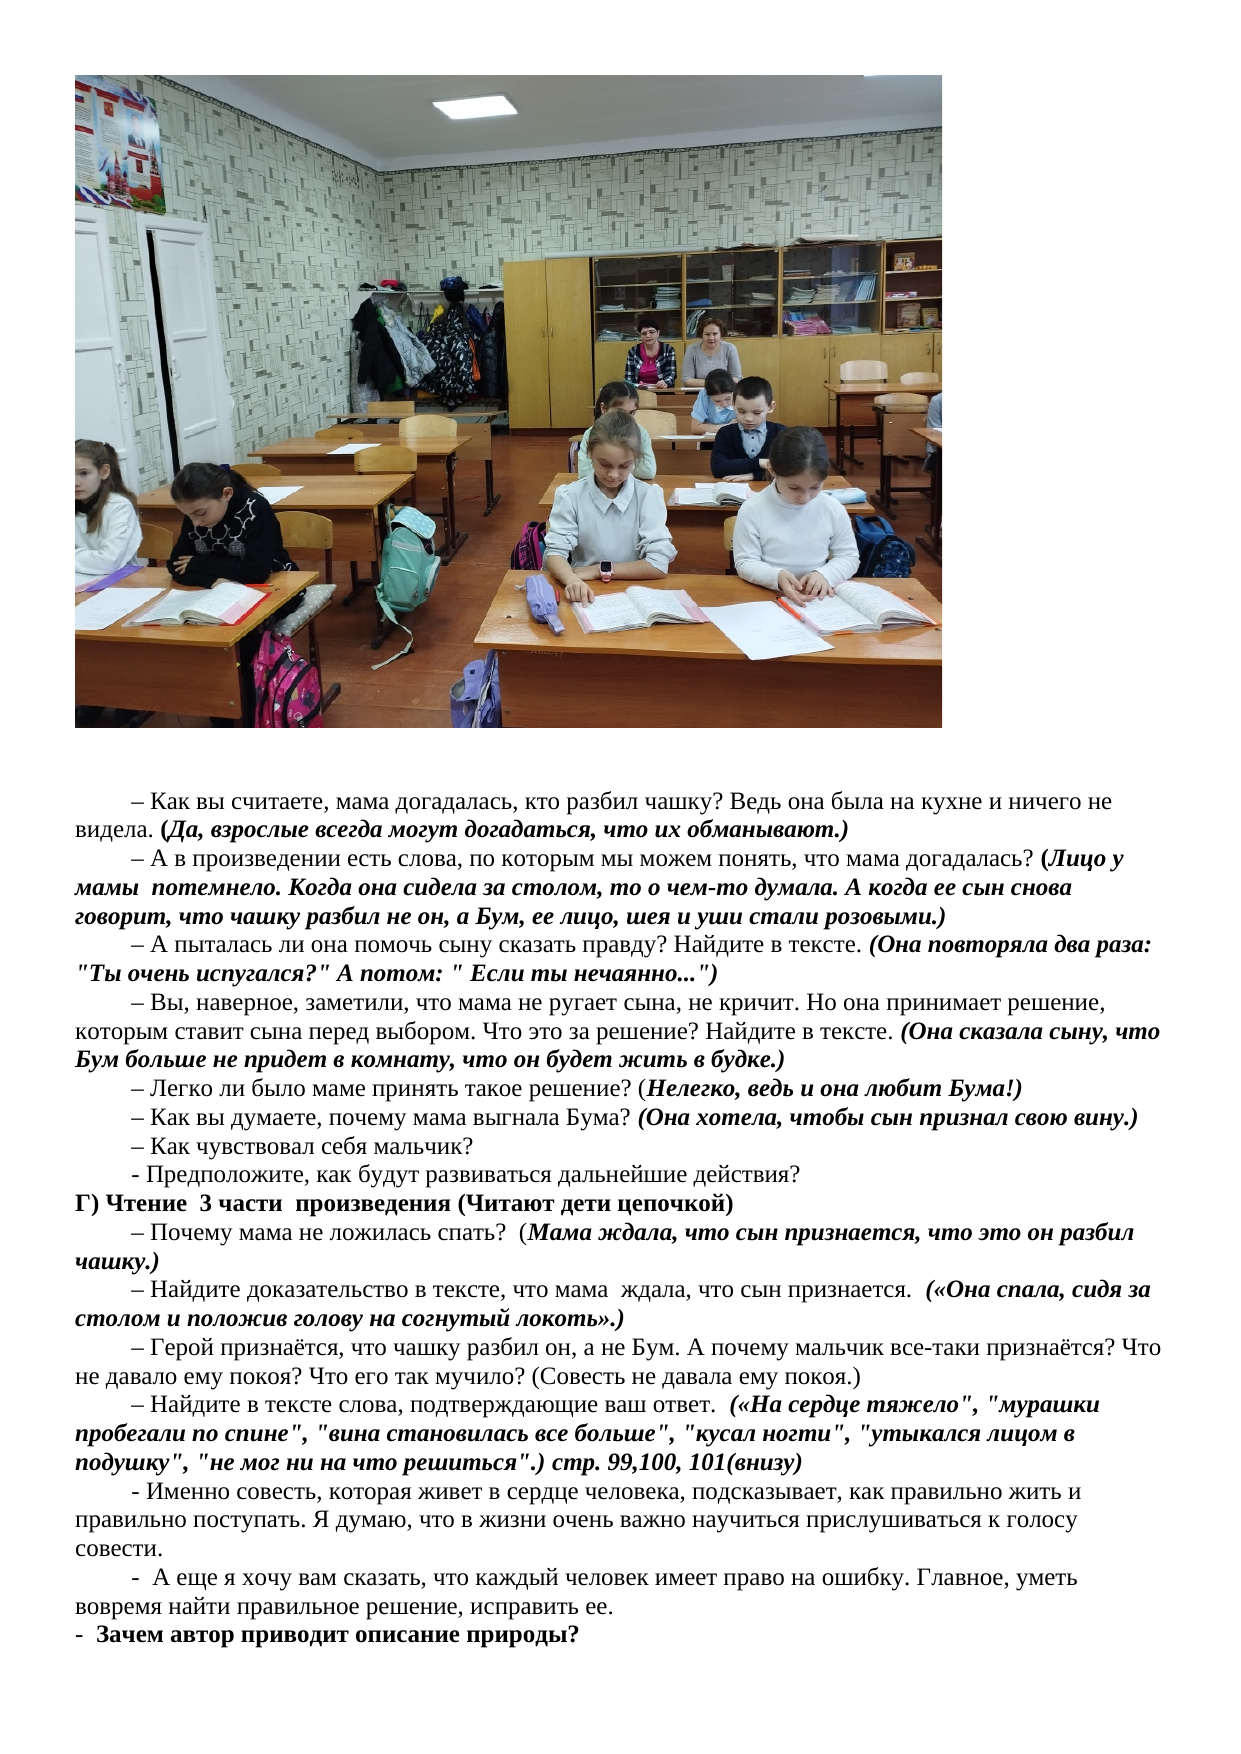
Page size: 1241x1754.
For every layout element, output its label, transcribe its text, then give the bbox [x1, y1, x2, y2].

text – Найдите в тексте слова, подтверждающие ваш ответ. («На сердце тяжело", "мурашки пробегали по спине", "вина становилась все больше", "кусал ногти", "утыкался лицом в подушку", "не мог ни на что решиться".) cтр. 99,100, 101(внизу) [75, 1389, 1165, 1476]
text – Как вы думаете, почему мама выгнала Бума? (Она хотела, чтобы сын признал свою вину.) [75, 1102, 1165, 1131]
text - Предположите, как будут развиваться дальнейшие действия? [75, 1159, 1165, 1188]
text – Легко ли было маме принять такое решение? (Нелегко, ведь и она любит Бума!) [75, 1073, 1165, 1102]
text - Именно совесть, которая живет в сердце человека, подсказывает, как правильно жить и правильно поступать. Я думаю, что в жизни очень важно научиться прислушиваться к голосу совести. [75, 1476, 1165, 1562]
picture [75, 75, 943, 728]
text – Герой признаётся, что чашку разбил он, а не Бум. А почему мальчик все-таки признаётся? Что не давало ему покоя? Что его так мучило? (Совесть не давала ему покоя.) [75, 1332, 1165, 1389]
text – Найдите доказательство в тексте, что мама ждала, что сын признается. («Она спала, сидя за столом и положив голову на согнутый локоть».) [75, 1274, 1165, 1332]
text Г) Чтение 3 части произведения (Читают дети цепочкой) [75, 1188, 1165, 1217]
text – Почему мама не ложилась спать? (Мама ждала, что сын признается, что это он разбил чашку.) [75, 1217, 1165, 1274]
text – Вы, наверное, заметили, что мама не ругает сына, не кричит. Но она принимает решение, которым ставит сына перед выбором. Что это за решение? Найдите в тексте. (Она сказала сыну, что Бум больше не придет в комнату, что он будет жить в будке.) [75, 987, 1165, 1073]
text – А пыталась ли она помочь сыну сказать правду? Найдите в тексте. (Она повторяла два раза: "Ты очень испугался?" А потом: " Если ты нечаянно...") [75, 929, 1165, 987]
text - Зачем автор приводит описание природы? [75, 1619, 1165, 1648]
text - А еще я хочу вам сказать, что каждый человек имеет право на ошибку. Главное, уметь вовремя найти правильное решение, исправить ее. [75, 1562, 1165, 1619]
text – Как вы считаете, мама догадалась, кто разбил чашку? Ведь она была на кухне и ничего не видела. (Да, взрослые всегда могут догадаться, что их обманывают.) [75, 786, 1165, 843]
text – А в произведении есть слова, по которым мы можем понять, что мама догадалась? (Лицо у мамы потемнело. Когда она сидела за столом, то о чем-то думала. А когда ее сын снова говорит, что чашку разбил не он, а Бум, ее лицо, шея и уши стали розовыми.) [75, 843, 1165, 929]
text – Как чувствовал себя мальчик? [75, 1131, 1165, 1159]
